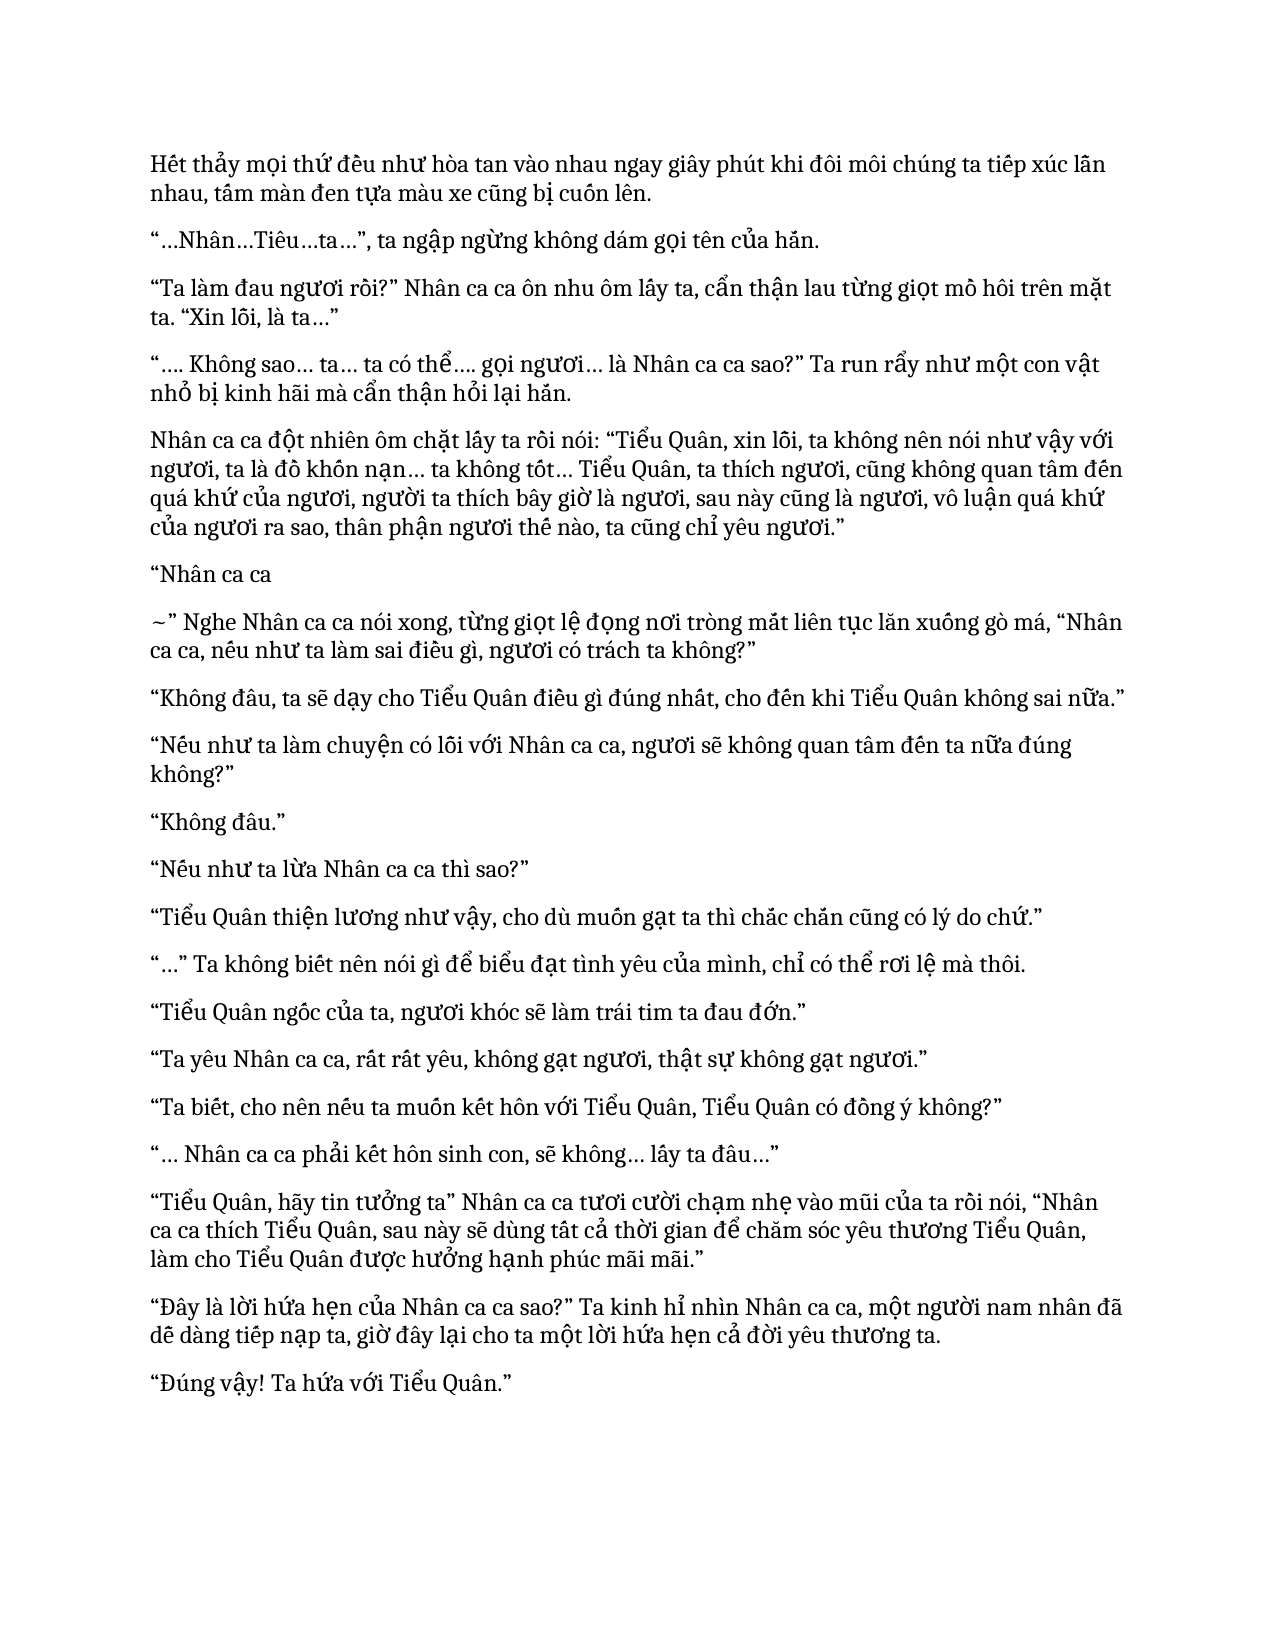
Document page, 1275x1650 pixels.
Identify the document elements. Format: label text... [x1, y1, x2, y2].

text “…” Ta không biết nên nói gì để biểu đạt tình yêu của mình, chỉ có thể rơi lệ mà thôi. [150, 950, 1125, 979]
text “Ta biết, cho nên nếu ta muốn kết hôn với Tiểu Quân, Tiểu Quân có đồng ý không?” [150, 1092, 1125, 1121]
text “Tiểu Quân ngốc của ta, ngươi khóc sẽ làm trái tim ta đau đớn.” [150, 997, 1125, 1026]
text “Nếu như ta lừa Nhân ca ca thì sao?” [150, 855, 1125, 884]
text “Tiểu Quân thiện lương như vậy, cho dù muốn gạt ta thì chắc chắn cũng có lý do chứ.” [150, 902, 1125, 931]
text “Đây là lời hứa hẹn của Nhân ca ca sao?” Ta kinh hỉ nhìn Nhân ca ca, một người nam nhân đã dễ dàng tiếp nạp ta, giờ đây lại cho ta một lời hứa hẹn cả đời yêu thương ta. [150, 1292, 1125, 1350]
text “Nếu như ta làm chuyện có lỗi với Nhân ca ca, ngươi sẽ không quan tâm đến ta nữa đúng không?” [150, 731, 1125, 789]
text “…. Không sao… ta… ta có thể…. gọi ngươi… là Nhân ca ca sao?” Ta run rẩy như một con vật nhỏ bị kinh hãi mà cẩn thận hỏi lại hắn. [150, 350, 1125, 407]
text “Ta làm đau ngươi rồi?” Nhân ca ca ôn nhu ôm lấy ta, cẩn thận lau từng giọt mồ hôi trên mặt ta. “Xin lỗi, là ta…” [150, 274, 1125, 331]
text ~” Nghe Nhân ca ca nói xong, từng giọt lệ đọng nơi tròng mắt liên tục lăn xuống gò má, “Nhân ca ca, nếu như ta làm sai điều gì, ngươi có trách ta không?” [150, 607, 1125, 665]
text “…Nhân…Tiêu…ta…”, ta ngập ngừng không dám gọi tên của hắn. [150, 226, 1125, 255]
text “Đúng vậy! Ta hứa với Tiểu Quân.” [150, 1369, 1125, 1397]
text “Ta yêu Nhân ca ca, rất rất yêu, không gạt ngươi, thật sự không gạt ngươi.” [150, 1045, 1125, 1074]
text “Không đâu.” [150, 807, 1125, 836]
text “Tiểu Quân, hãy tin tưởng ta” Nhân ca ca tươi cười chạm nhẹ vào mũi của ta rồi nói, “Nhân ca ca thích Tiểu Quân, sau này sẽ dùng tất cả thời gian để chăm sóc yêu thương Tiểu Quân, làm cho Tiểu Quân được hưởng hạnh phúc mãi mãi.” [150, 1187, 1125, 1274]
text Hết thảy mọi thứ đều như hòa tan vào nhau ngay giây phút khi đôi môi chúng ta tiếp xúc lẫn nhau, tấm màn đen tựa màu xe cũng bị cuốn lên. [150, 150, 1125, 207]
text Nhân ca ca đột nhiên ôm chặt lấy ta rồi nói: “Tiểu Quân, xin lỗi, ta không nên nói như vậy với ngươi, ta là đồ khốn nạn… ta không tốt… Tiểu Quân, ta thích ngươi, cũng không quan tâm đến quá khứ của ngươi, người ta thích bây giờ là ngươi, sau này cũng là ngươi, vô luận quá khứ của ngươi ra sao, thân phận ngươi thế nào, ta cũng chỉ yêu ngươi.” [150, 426, 1125, 541]
text “Nhân ca ca [150, 560, 1125, 589]
text “Không đâu, ta sẽ dạy cho Tiểu Quân điều gì đúng nhất, cho đến khi Tiểu Quân không sai nữa.” [150, 684, 1125, 712]
text “… Nhân ca ca phải kết hôn sinh con, sẽ không… lấy ta đâu…” [150, 1140, 1125, 1169]
